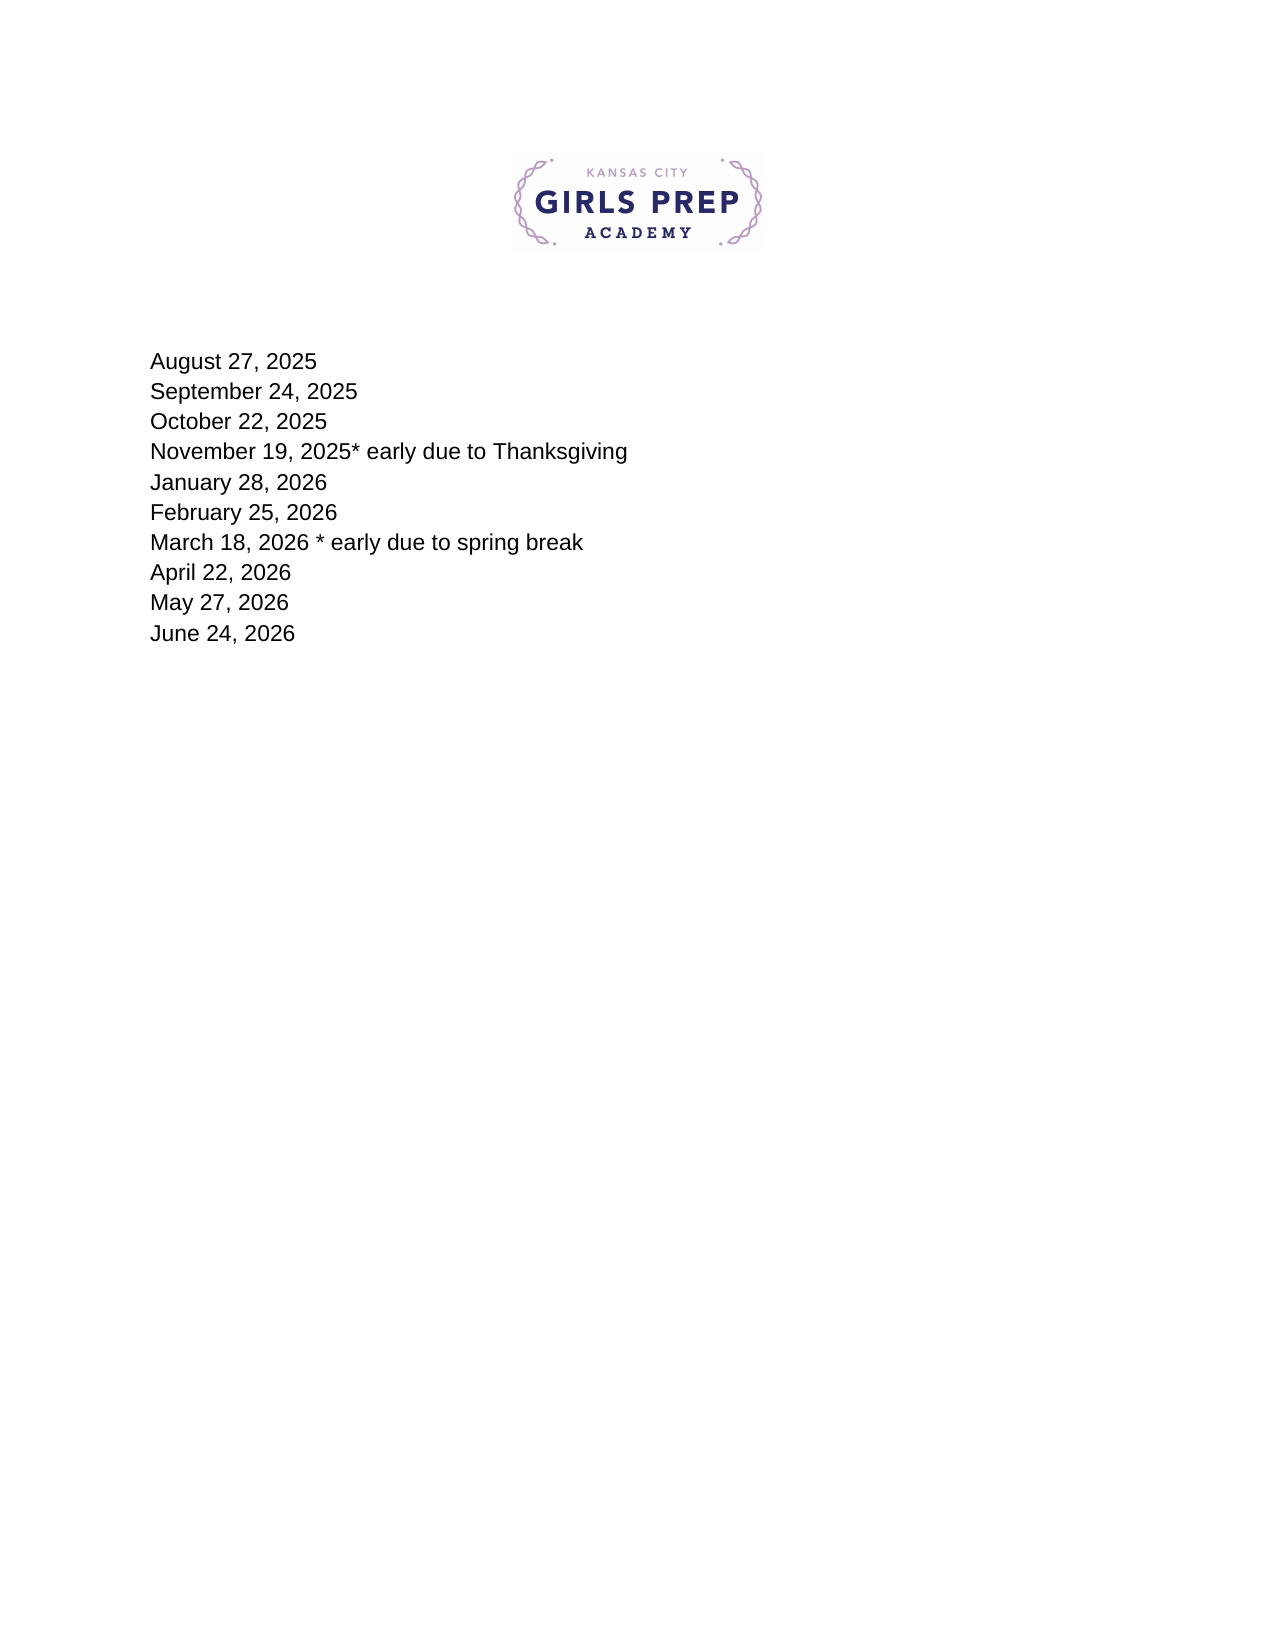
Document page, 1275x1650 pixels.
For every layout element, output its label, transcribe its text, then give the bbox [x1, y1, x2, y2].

text February 25, 2026 [150, 499, 1125, 525]
picture [511, 150, 764, 252]
text March 18, 2026 * early due to spring break [150, 529, 1125, 555]
text September 24, 2025 [150, 378, 1125, 404]
text June 24, 2026 [150, 619, 1125, 646]
text January 28, 2026 [150, 468, 1125, 495]
text April 22, 2026 [150, 559, 1125, 585]
text November 19, 2025* early due to Thanksgiving [150, 438, 1125, 464]
text May 27, 2026 [150, 589, 1125, 616]
text October 22, 2025 [150, 408, 1125, 434]
text August 27, 2025 [150, 348, 1125, 374]
